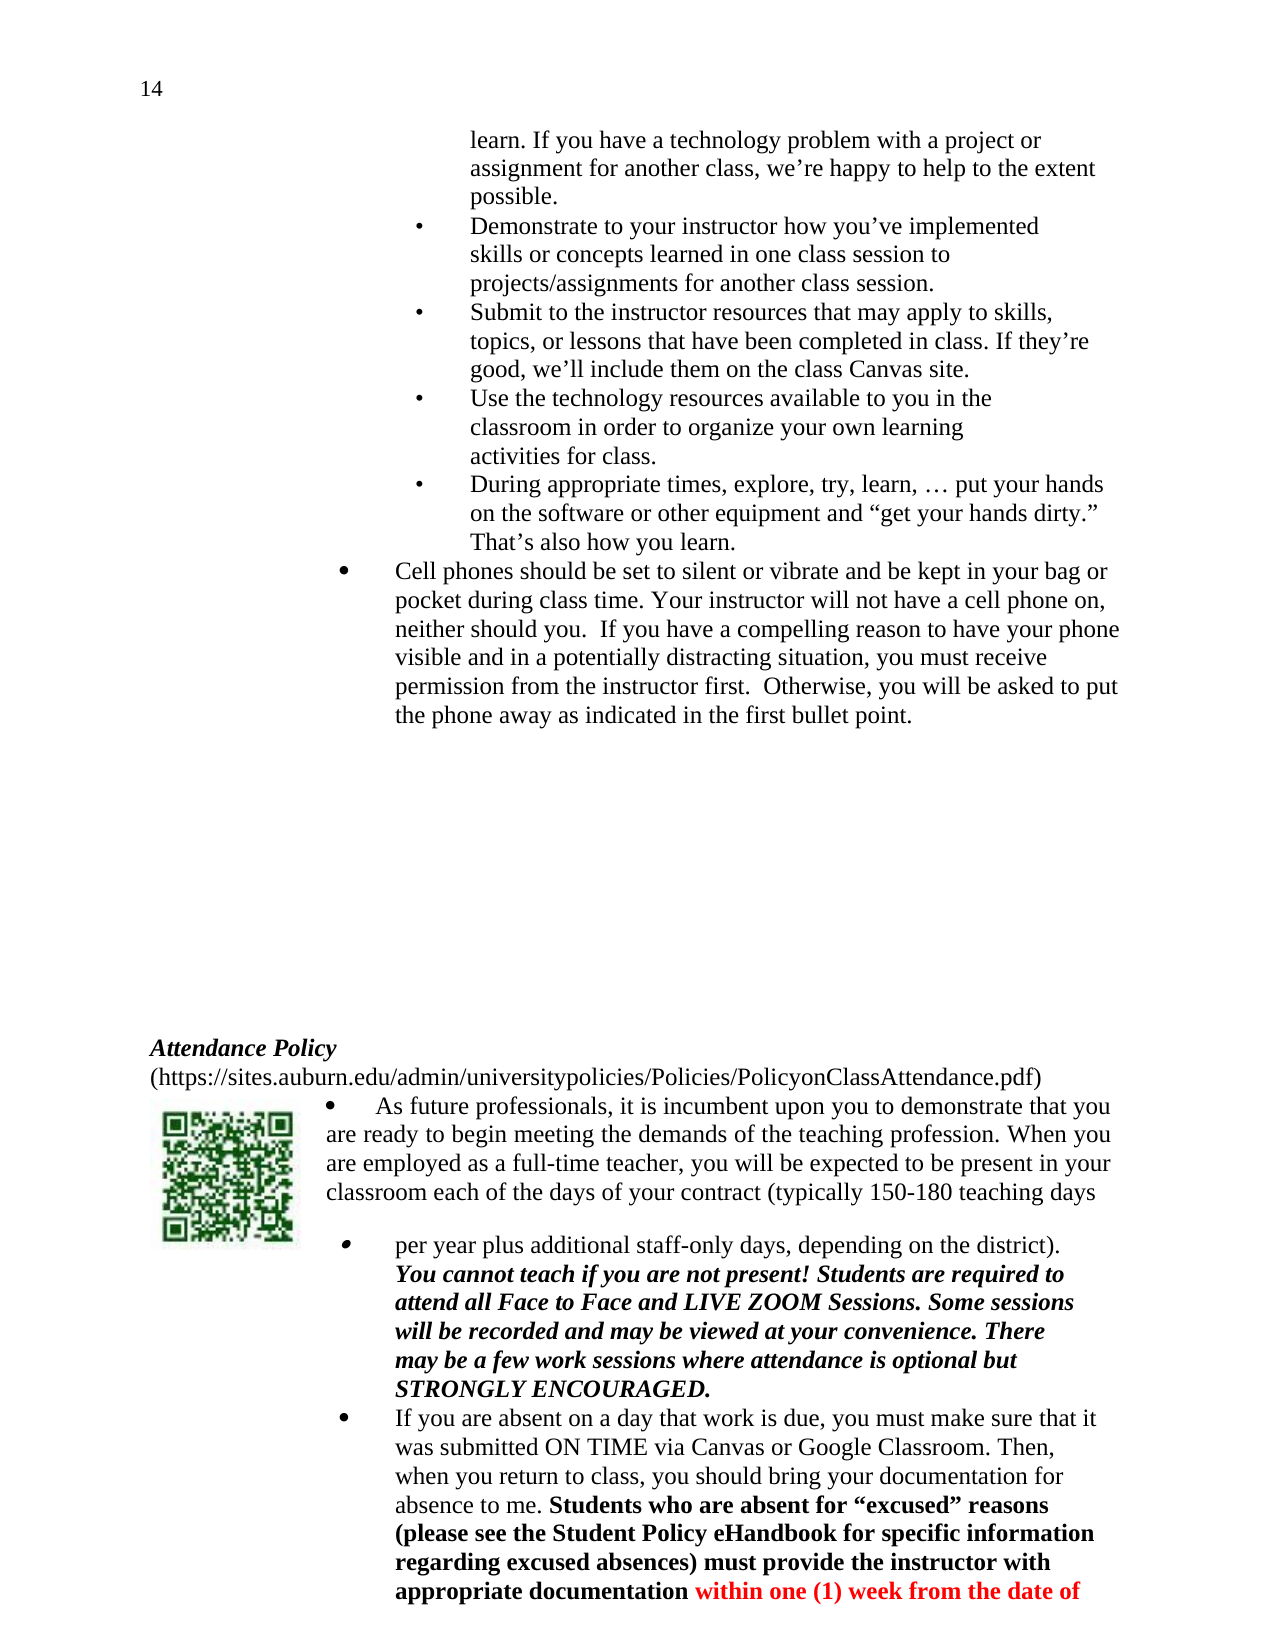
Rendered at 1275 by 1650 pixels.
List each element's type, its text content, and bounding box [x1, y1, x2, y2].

list During appropriate times, explore, try, learn, … put your hands on the software or other equipment and “get your hands dirty.” That’s also how you learn. [415, 470, 1122, 556]
list Use the technology resources available to you in the classroom in order to organize your own learning activities for class. [415, 384, 1040, 470]
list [415, 126, 1124, 210]
picture [150, 1099, 307, 1256]
list Submit to the instructor resources that may apply to skills, topics, or lessons that have been completed in class. If they’re good, we’ll include them on the class Canvas site. [415, 297, 1105, 384]
list As future professionals, it is incumbent upon you to demonstrate that you are ready to begin meeting the demands of the teaching profession. When you are employed as a full-time teacher, you will be expected to be present in your classroom each of the days of your contract (typically 150-180 teaching days [326, 1091, 1112, 1206]
list Demonstrate to your instructor how you’ve implemented skills or concepts learned in one class session to projects/assignments for another class session. [415, 211, 1072, 297]
text (https://sites.auburn.edu/admin/universitypolicies/Policies/PolicyonClassAttendance.pdf) [150, 1062, 1137, 1091]
list per year plus additional staff-only days, depending on the district). You cannot teach if you are not present! Students are required to attend all Face to Face and LIVE ZOOM Sessions. Some sessions will be recorded and may be viewed at your convenience. There may be a few work sessions where attendance is optional but STRONGLY ENCOURAGED. [339, 1230, 1078, 1402]
subtitle Attendance Policy [150, 1033, 1137, 1062]
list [339, 1403, 1115, 1605]
list Cell phones should be set to silent or vibrate and be kept in your bag or pocket during class time. Your instructor will not have a cell phone on, neither should you. If you have a compelling reason to have your phone visible and in a potentially distracting situation, you must receive permission from the instructor first. Otherwise, you will be asked to put the phone away as indicated in the first bullet point. [339, 556, 1123, 729]
